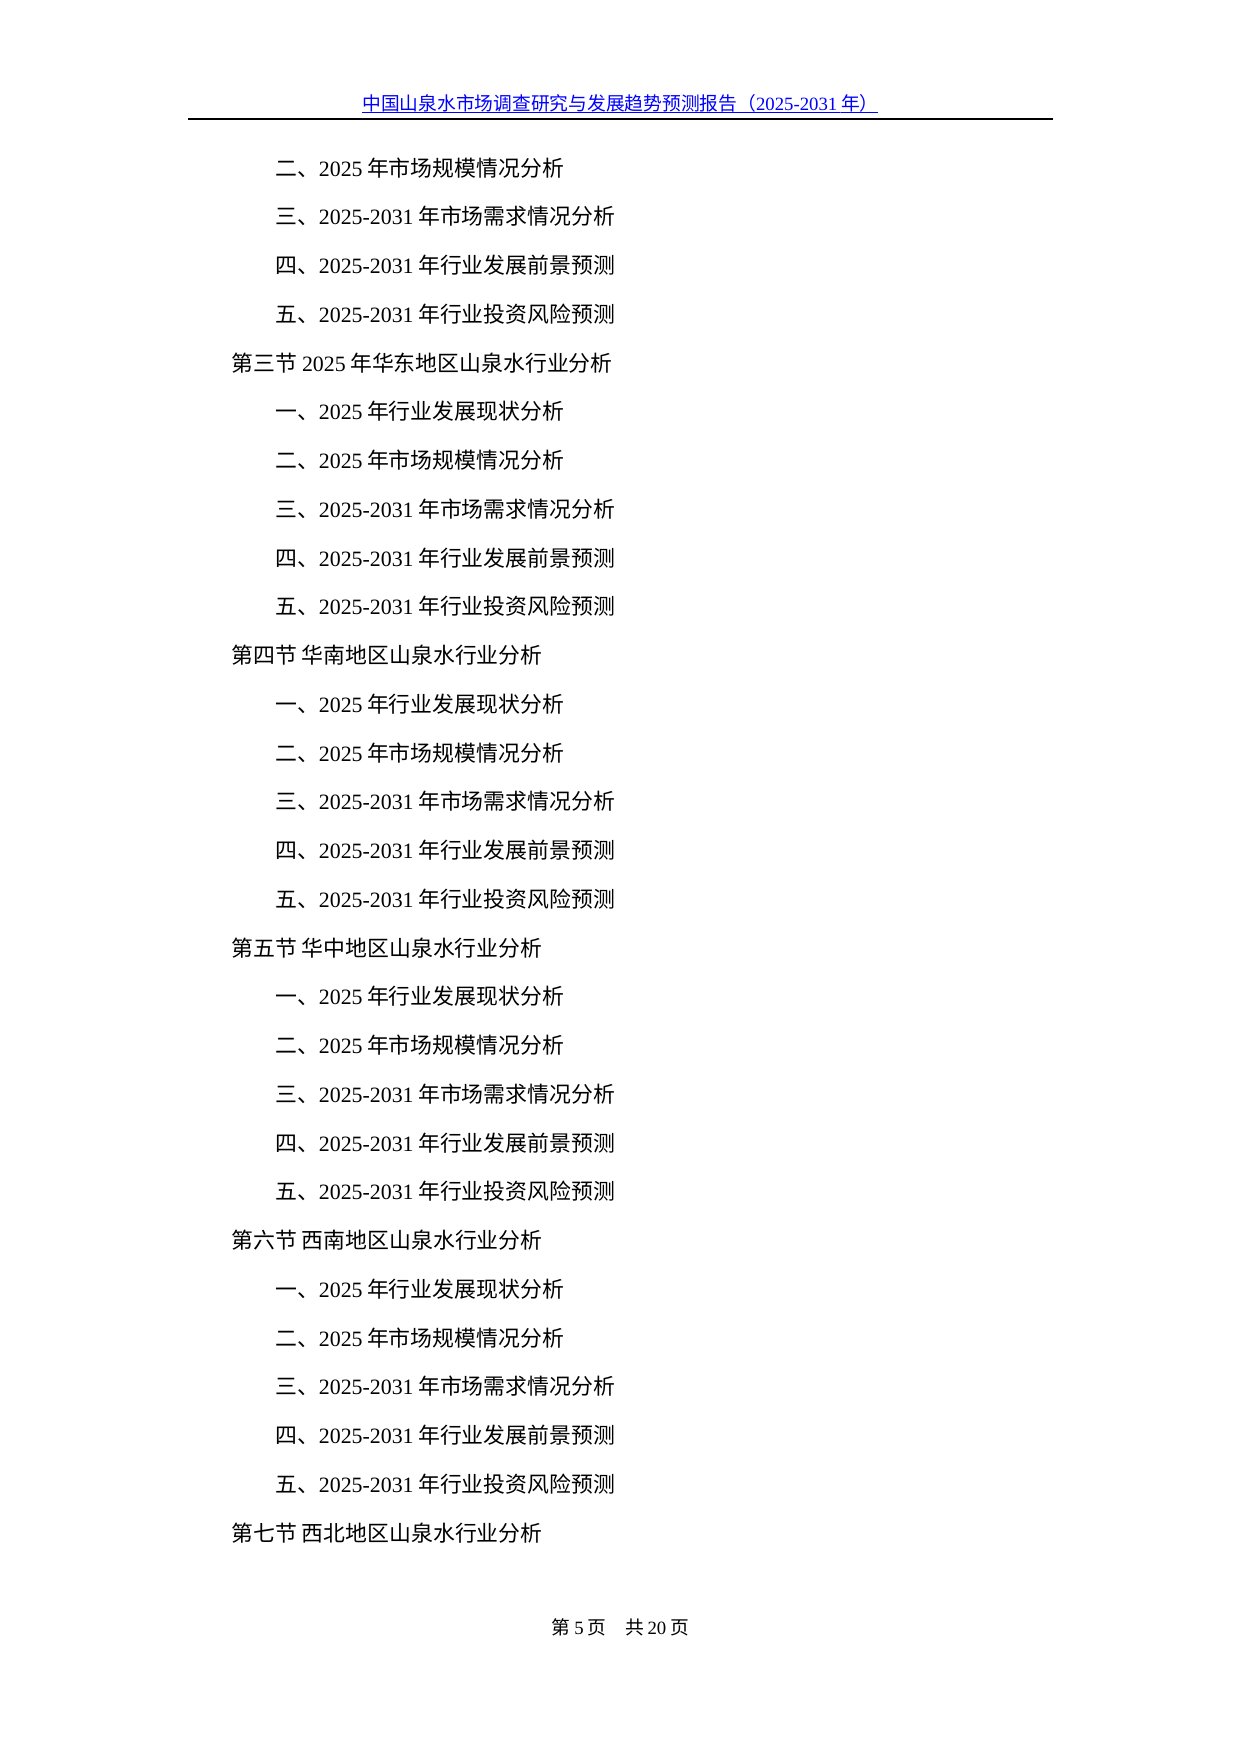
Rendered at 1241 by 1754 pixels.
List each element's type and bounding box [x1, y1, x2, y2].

text [187, 150, 1053, 1548]
